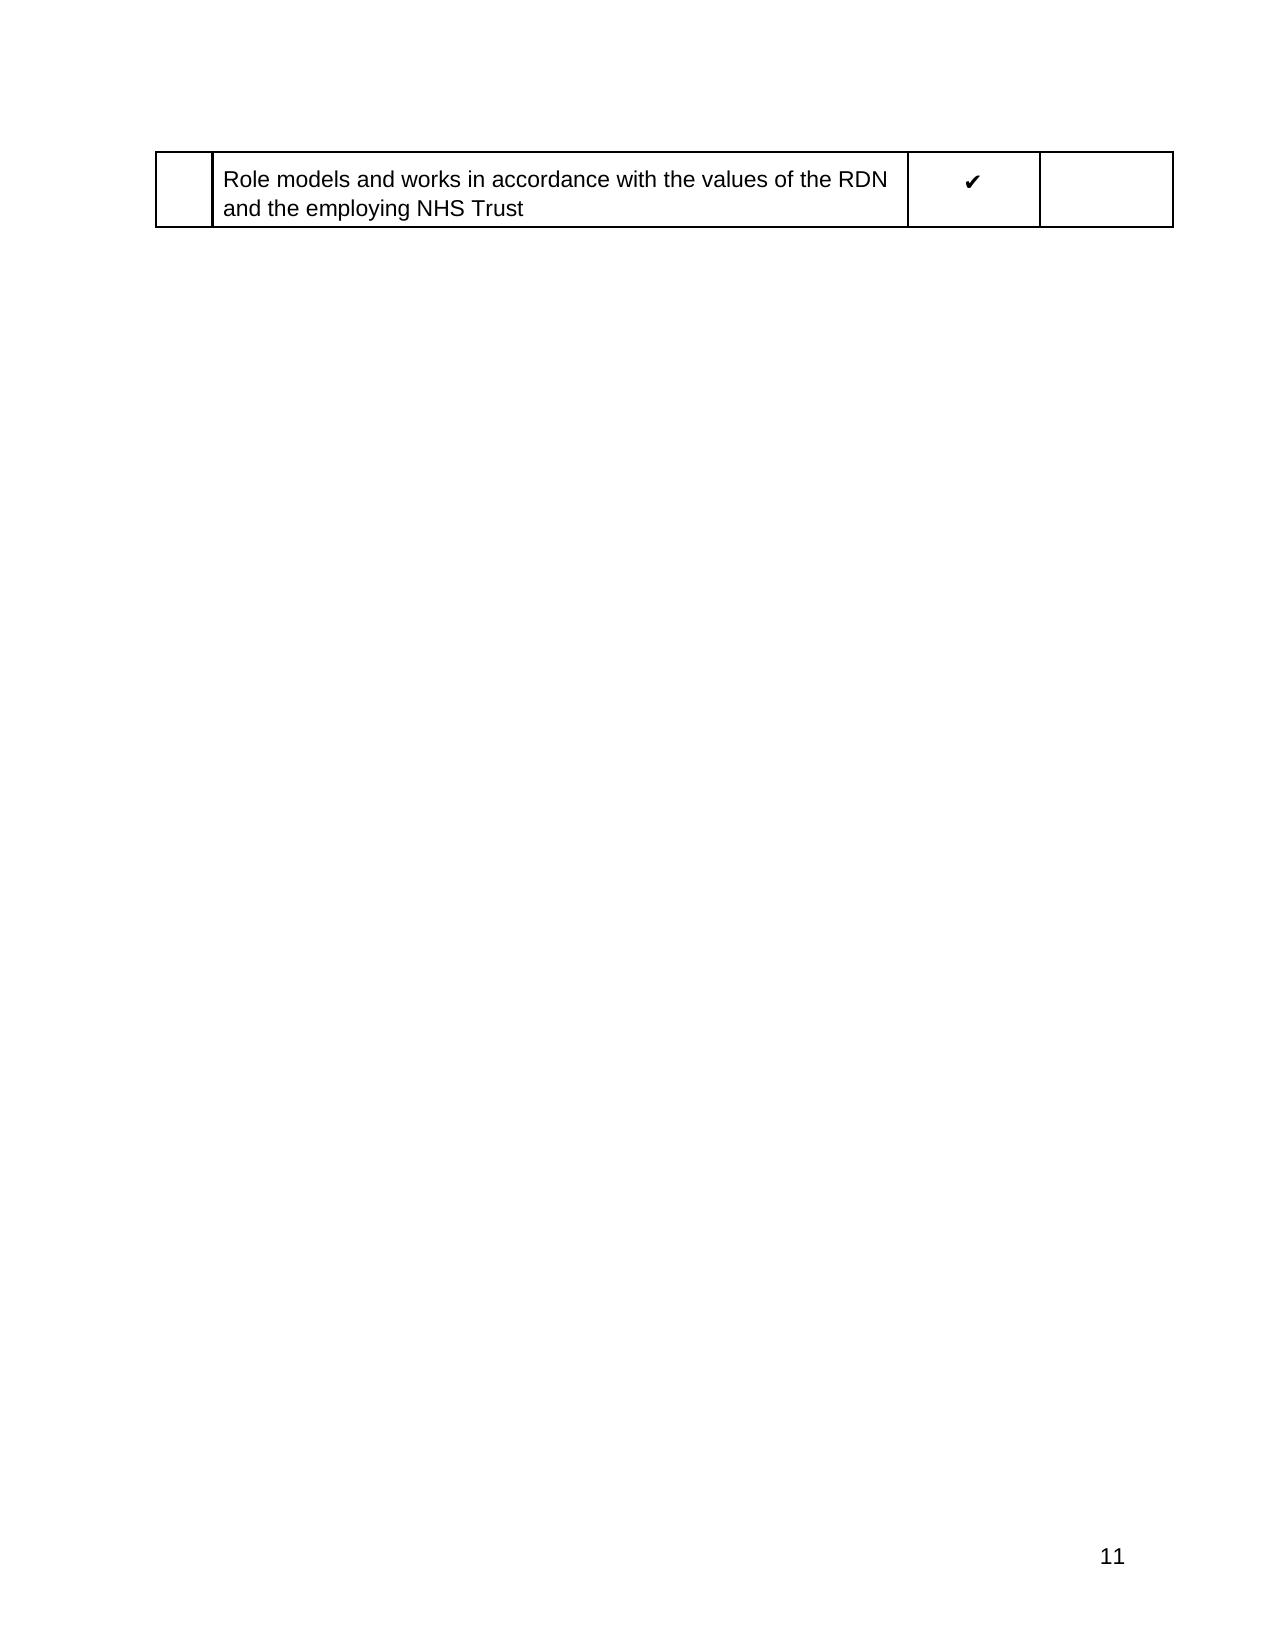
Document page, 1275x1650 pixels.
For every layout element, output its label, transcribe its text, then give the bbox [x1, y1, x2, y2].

table_cell Role models and works in accordance with the values of the RDN and the employing NHS Trust [214, 153, 907, 226]
table_cell [157, 153, 211, 226]
table_cell [1041, 153, 1172, 226]
table_cell ✔ [909, 153, 1039, 226]
